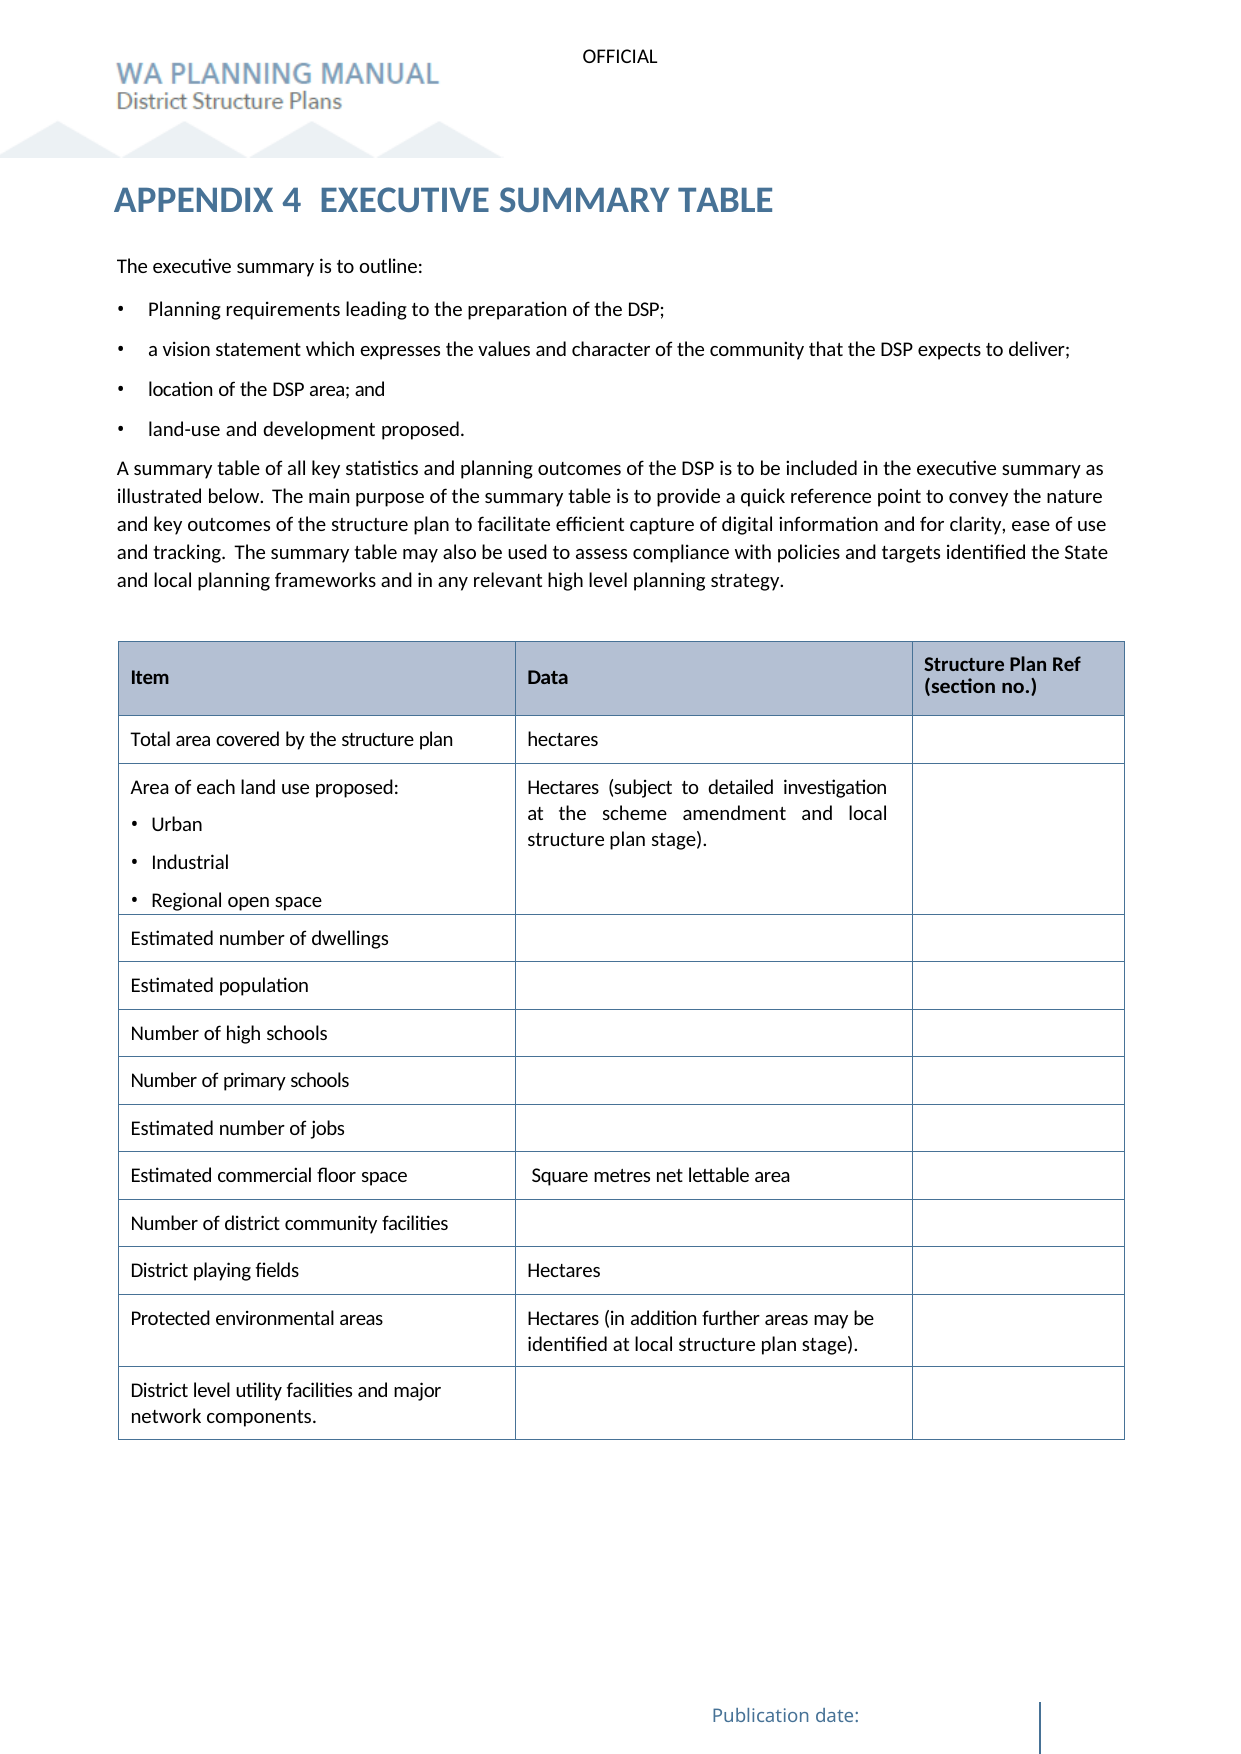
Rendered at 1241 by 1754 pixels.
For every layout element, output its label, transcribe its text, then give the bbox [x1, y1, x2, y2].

table_cell Hectares (in addition further areas may be identified at local structure plan stage). [516, 1295, 912, 1366]
table_cell [913, 1295, 1124, 1366]
table_cell [516, 915, 912, 961]
table_cell Hectares [516, 1247, 912, 1294]
table_cell Protected environmental areas [119, 1295, 515, 1366]
table_cell Area of each land use proposed: Urban Industrial Regional open space [119, 764, 515, 914]
table_cell District playing fields [119, 1247, 515, 1294]
table_cell [516, 1105, 912, 1151]
table_cell Estimated number of dwellings [119, 915, 515, 961]
table_cell Square metres net lettable area [516, 1152, 912, 1199]
table_cell Number of district community facilities [119, 1200, 515, 1246]
table_cell [516, 1057, 912, 1104]
table_cell [913, 1247, 1124, 1294]
table_header Item [119, 642, 515, 715]
table_cell [913, 716, 1124, 763]
table_cell District level utility facilities and major network components. [119, 1367, 515, 1439]
table_cell [913, 1105, 1124, 1151]
table_cell Estimated number of jobs [119, 1105, 515, 1151]
table_cell hectares [516, 716, 912, 763]
table_cell Number of high schools [119, 1010, 515, 1056]
table_cell Number of primary schools [119, 1057, 515, 1104]
table_cell [913, 1010, 1124, 1056]
list a vision statement which expresses the values and character of the community that the DSP expects to deliver; [117, 334, 1215, 362]
list location of the DSP area; and [117, 374, 1215, 403]
table_header Data [516, 642, 912, 715]
list Planning requirements leading to the preparation of the DSP; [117, 294, 1215, 322]
table_cell [516, 1200, 912, 1246]
table_cell [913, 1367, 1124, 1439]
picture [0, 31, 504, 158]
table_header Structure Plan Ref (section no.) [913, 642, 1124, 715]
table_cell [913, 1152, 1124, 1199]
title APPENDIX 4 EXECUTIVE SUMMARY TABLE [114, 176, 1215, 222]
table_cell [913, 1057, 1124, 1104]
table_cell [516, 962, 912, 1009]
table_cell [516, 1367, 912, 1439]
text The executive summary is to outline: [117, 254, 1215, 279]
table_cell Estimated population [119, 962, 515, 1009]
table_cell [913, 915, 1124, 961]
table_cell Hectares (subject to detailed investigation at the scheme amendment and local structure plan stage). [516, 764, 912, 914]
table_cell [913, 962, 1124, 1009]
table_cell [913, 1200, 1124, 1246]
table_cell Total area covered by the structure plan [119, 716, 515, 763]
table_cell [516, 1010, 912, 1056]
table_cell [913, 764, 1124, 914]
table_cell Estimated commercial floor space [119, 1152, 515, 1199]
list land-use and development proposed. [117, 414, 1215, 443]
text A summary table of all key statistics and planning outcomes of the DSP is to be included in the executive summary as illustrated below. The main purpose of the summary table is to provide a quick reference point to convey the nature and key outcomes of the structure plan to facilitate efficient capture of digital information and for clarity, ease of use and tracking. The summary table may also be used to assess compliance with policies and targets identified the State and local planning frameworks and in any relevant high level planning strategy. [117, 455, 1113, 593]
